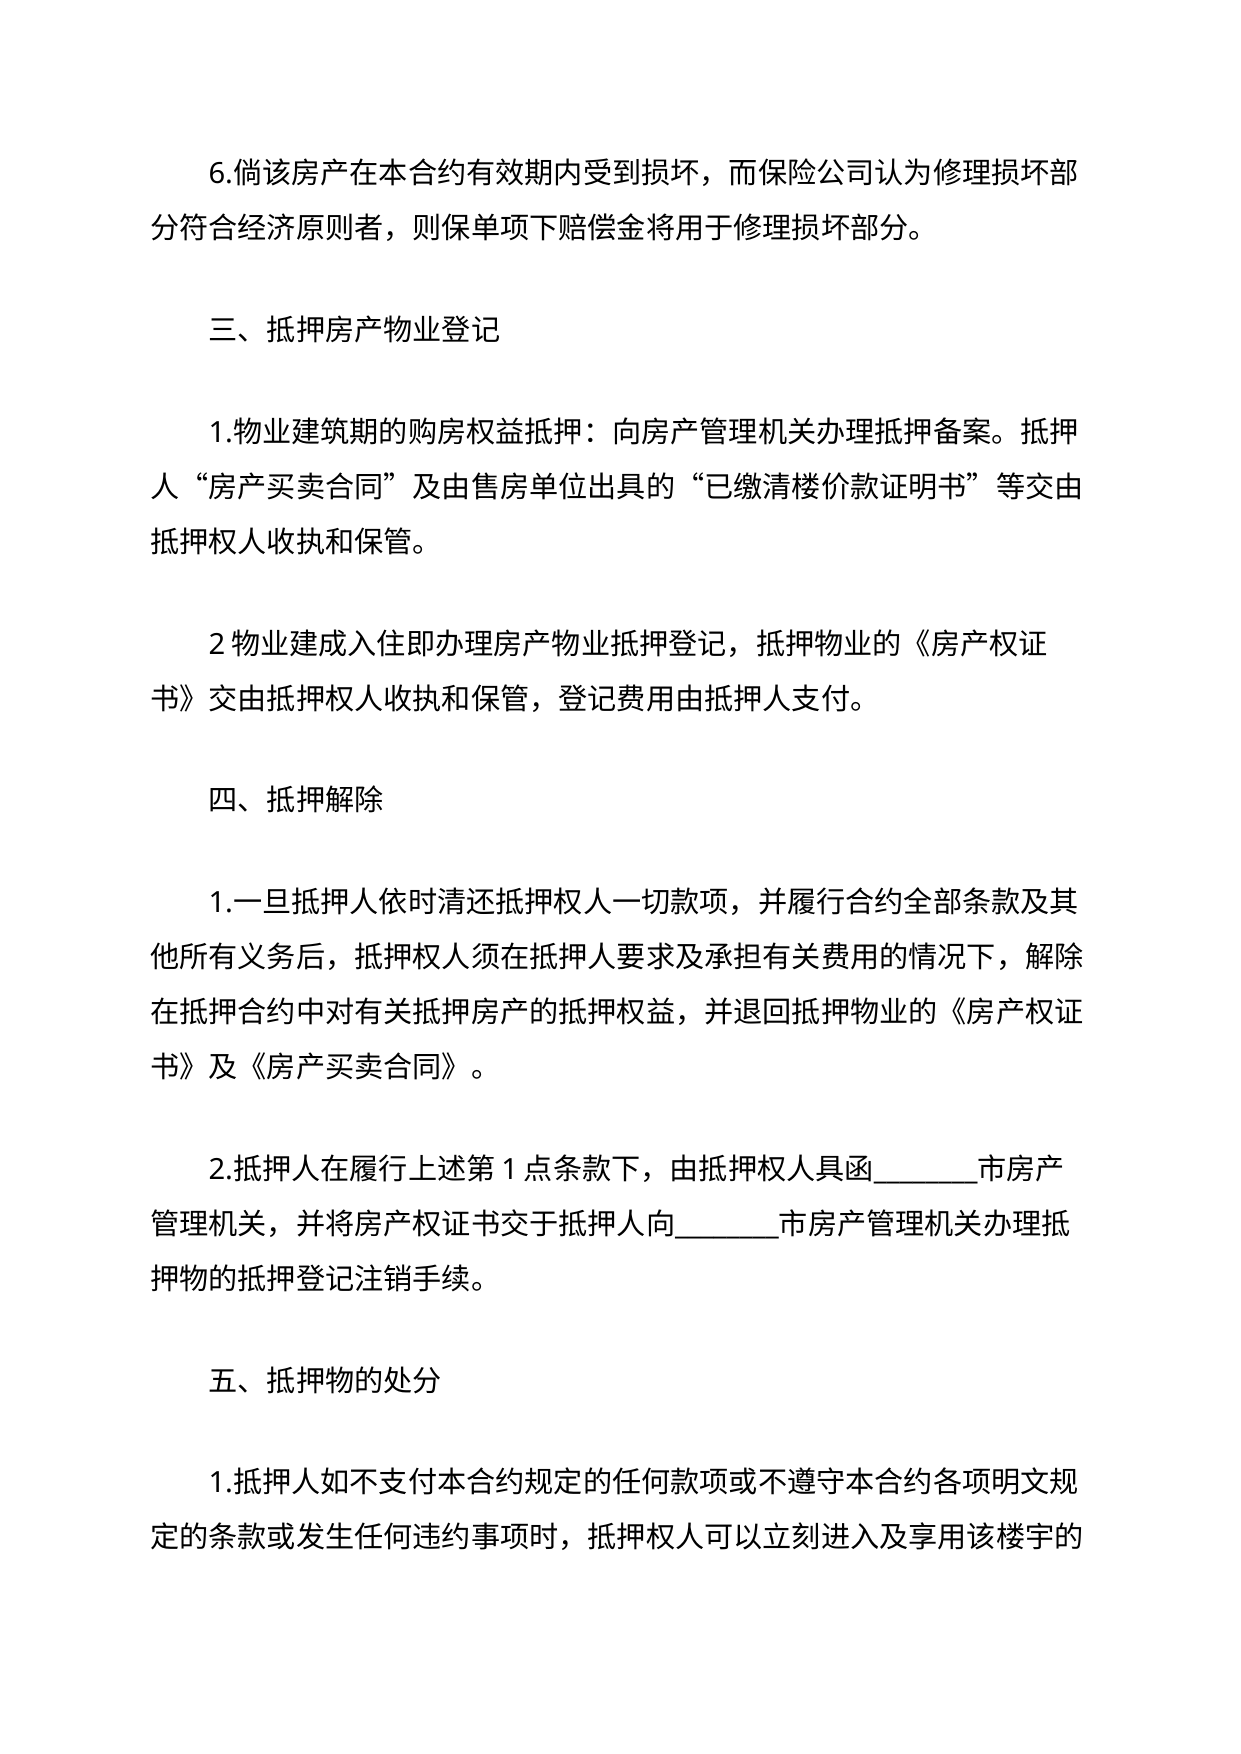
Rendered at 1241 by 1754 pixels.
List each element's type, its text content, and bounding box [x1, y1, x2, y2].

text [150, 1459, 1090, 1556]
text 2物业建成入住即办理房产物业抵押登记，抵押物业的《房产权证书》交由抵押权人收执和保管，登记费用由抵押人支付。 [150, 620, 1090, 717]
text 1.一旦抵押人依时清还抵押权人一切款项，并履行合约全部条款及其他所有义务后，抵押权人须在抵押人要求及承担有关费用的情况下，解除在抵押合约中对有关抵押房产的抵押权益，并退回抵押物业的《房产权证书》及《房产买卖合同》。 [150, 879, 1090, 1086]
text 三、抵押房产物业登记 [150, 307, 1090, 349]
text 2.抵押人在履行上述第1点条款下，由抵押权人具函________市房产管理机关，并将房产权证书交于抵押人向________市房产管理机关办理抵押物的抵押登记注销手续。 [150, 1145, 1090, 1298]
text 四、抵押解除 [150, 777, 1090, 819]
text 1.物业建筑期的购房权益抵押：向房产管理机关办理抵押备案。抵押人“房产买卖合同”及由售房单位出具的“已缴清楼价款证明书”等交由抵押权人收执和保管。 [150, 408, 1090, 561]
text 6.倘该房产在本合约有效期内受到损坏，而保险公司认为修理损坏部分符合经济原则者，则保单项下赔偿金将用于修理损坏部分。 [150, 150, 1090, 247]
text 五、抵押物的处分 [150, 1357, 1090, 1399]
